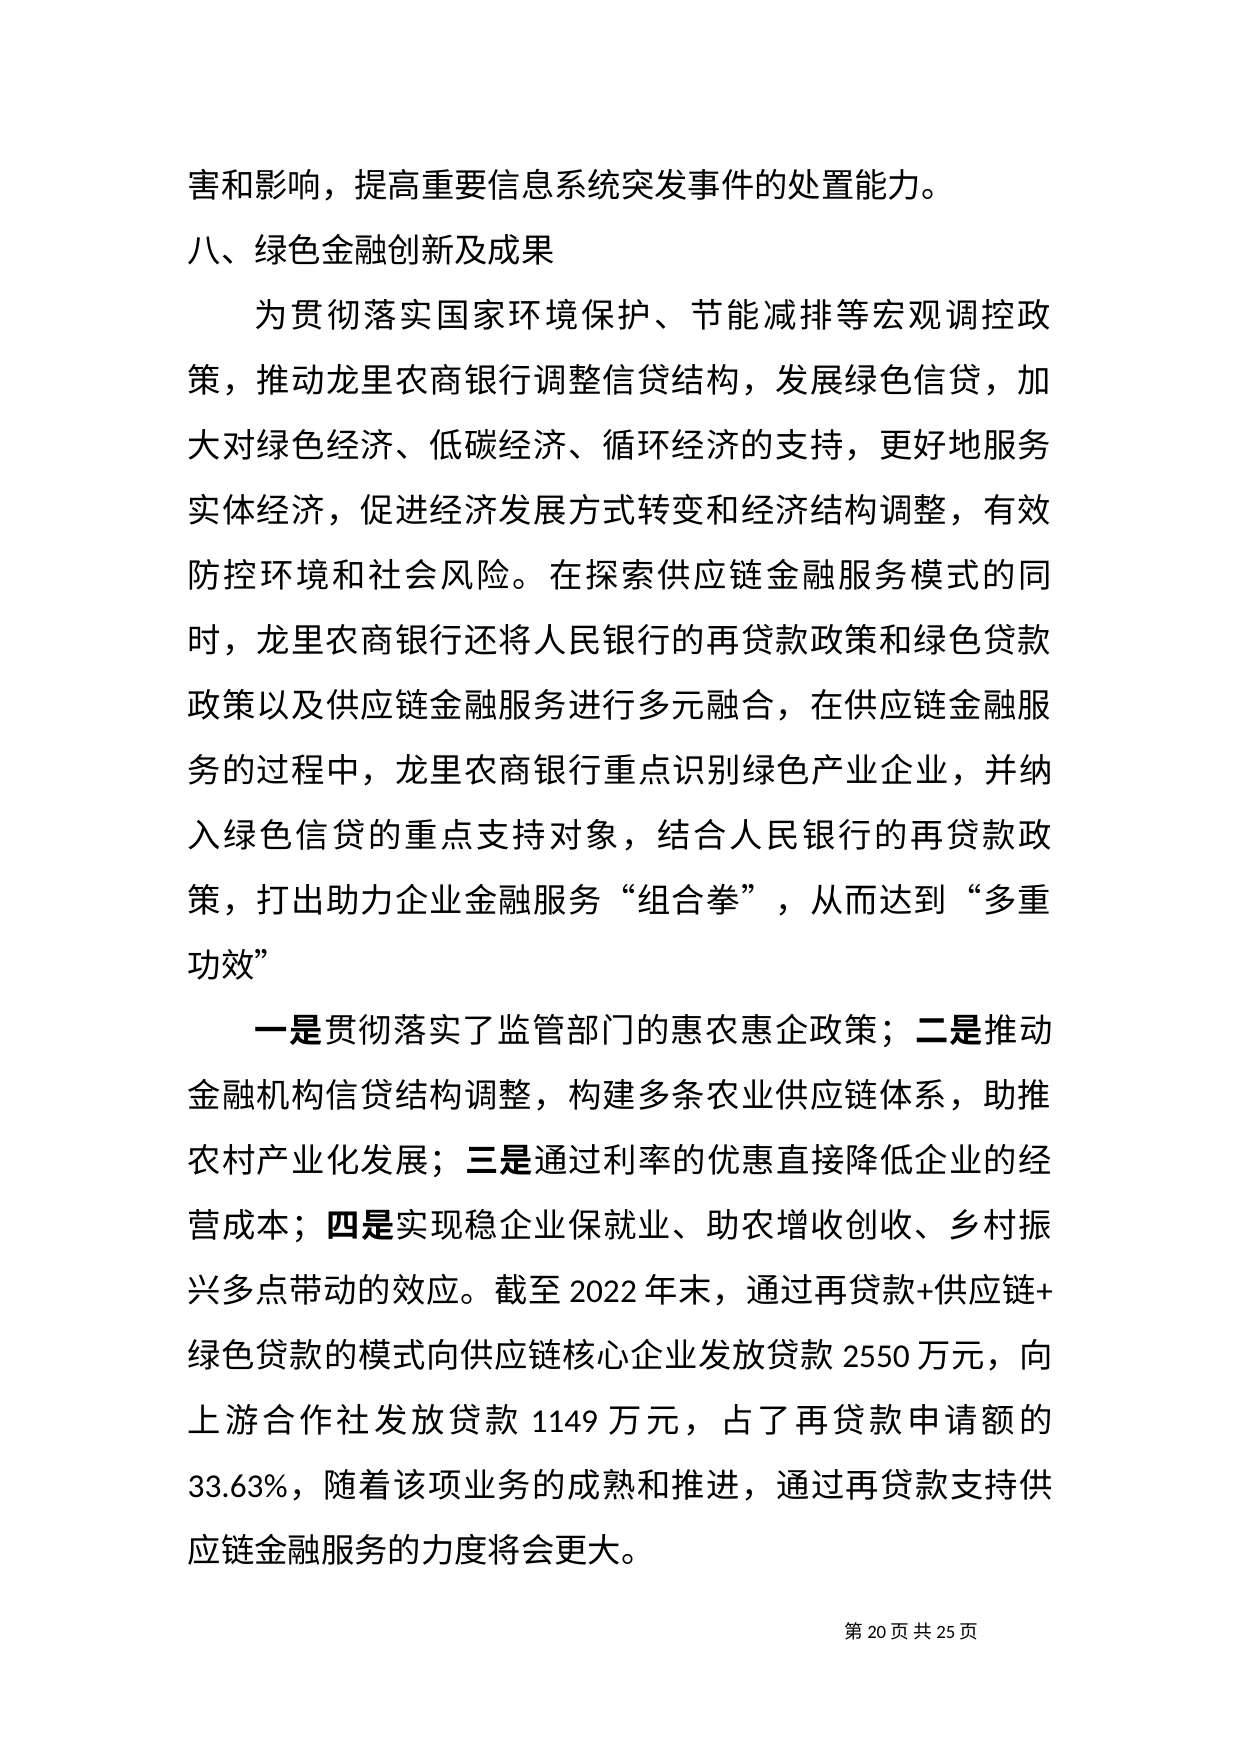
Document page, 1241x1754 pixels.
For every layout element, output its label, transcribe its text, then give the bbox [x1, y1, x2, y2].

text 一是贯彻落实了监管部门的惠农惠企政策；二是推动金融机构信贷结构调整，构建多条农业供应链体系，助推农村产业化发展；三是通过利率的优惠直接降低企业的经营成本；四是实现稳企业保就业、助农增收创收、乡村振兴多点带动的效应。截至2022年末，通过再贷款+供应链+绿色贷款的模式向供应链核心企业发放贷款2550万元，向上游合作社发放贷款1149万元，占了再贷款申请额的33.63%，随着该项业务的成熟和推进，通过再贷款支持供应链金融服务的力度将会更大。 [187, 995, 1053, 1580]
text 为贯彻落实国家环境保护、节能减排等宏观调控政策，推动龙里农商银行调整信贷结构，发展绿色信贷，加大对绿色经济、低碳经济、循环经济的支持，更好地服务实体经济，促进经济发展方式转变和经济结构调整，有效防控环境和社会风险。在探索供应链金融服务模式的同时，龙里农商银行还将人民银行的再贷款政策和绿色贷款政策以及供应链金融服务进行多元融合，在供应链金融服务的过程中，龙里农商银行重点识别绿色产业企业，并纳入绿色信贷的重点支持对象，结合人民银行的再贷款政策，打出助力企业金融服务“组合拳”，从而达到“多重功效” [187, 280, 1053, 995]
subtitle 八、绿色金融创新及成果 [187, 215, 1053, 280]
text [187, 150, 1053, 215]
